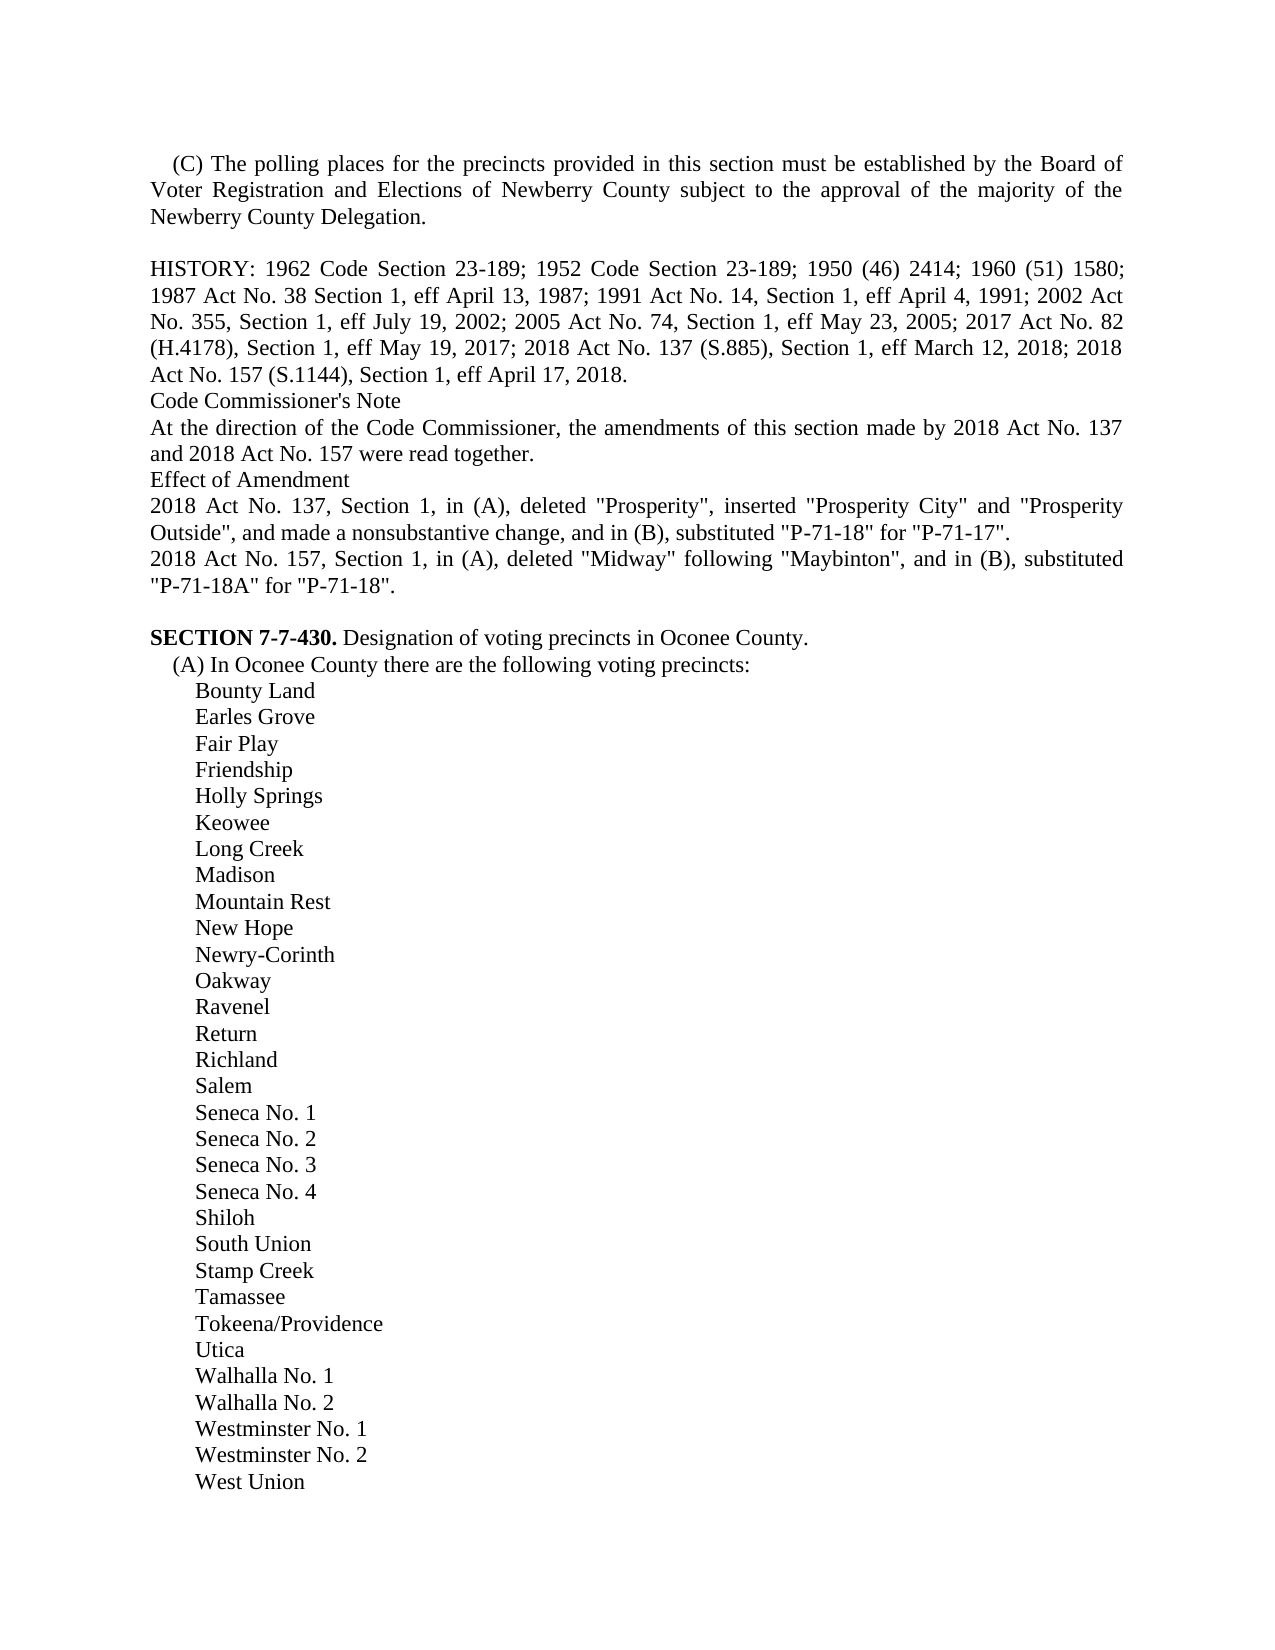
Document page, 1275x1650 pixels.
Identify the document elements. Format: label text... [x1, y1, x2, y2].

text New Hope [150, 914, 1125, 941]
text Ravenel [150, 993, 1125, 1020]
text Keowee [150, 809, 1125, 835]
text West Union [150, 1468, 1125, 1494]
text 2018 Act No. 137, Section 1, in (A), deleted "Prosperity", inserted "Prosperity City" and "Prosperity Outside", and made a nonsubstantive change, and in (B), substituted "P-71-18" for "P-71-17". [150, 493, 1125, 545]
text Utica [150, 1336, 1125, 1362]
text Westminster No. 1 [150, 1415, 1125, 1441]
text Long Creek [150, 835, 1125, 862]
text Seneca No. 2 [150, 1125, 1125, 1151]
text (C) The polling places for the precincts provided in this section must be established by the Board of Voter Registration and Elections of Newberry County subject to the approval of the majority of the Newberry County Delegation. [150, 150, 1125, 229]
text Richland [150, 1046, 1125, 1072]
text Code Commissioner's Note [150, 387, 1125, 413]
text Stamp Creek [150, 1257, 1125, 1283]
text Walhalla No. 2 [150, 1389, 1125, 1415]
text Seneca No. 1 [150, 1099, 1125, 1125]
text Westminster No. 2 [150, 1441, 1125, 1468]
text At the direction of the Code Commissioner, the amendments of this section made by 2018 Act No. 137 and 2018 Act No. 157 were read together. [150, 413, 1125, 466]
text Shiloh [150, 1204, 1125, 1231]
text Salem [150, 1072, 1125, 1099]
text Newry-Corinth [150, 941, 1125, 967]
text Madison [150, 862, 1125, 888]
text HISTORY: 1962 Code Section 23-189; 1952 Code Section 23-189; 1950 (46) 2414; 1960 (51) 1580; 1987 Act No. 38 Section 1, eff April 13, 1987; 1991 Act No. 14, Section 1, eff April 4, 1991; 2002 Act No. 355, Section 1, eff July 19, 2002; 2005 Act No. 74, Section 1, eff May 23, 2005; 2017 Act No. 82 (H.4178), Section 1, eff May 19, 2017; 2018 Act No. 137 (S.885), Section 1, eff March 12, 2018; 2018 Act No. 157 (S.1144), Section 1, eff April 17, 2018. [150, 255, 1125, 387]
text Effect of Amendment [150, 466, 1125, 493]
text Tokeena/Providence [150, 1309, 1125, 1336]
text Seneca No. 3 [150, 1151, 1125, 1178]
text South Union [150, 1231, 1125, 1257]
text Fair Play [150, 730, 1125, 756]
text Friendship [150, 756, 1125, 782]
text Mountain Rest [150, 888, 1125, 914]
text (A) In Oconee County there are the following voting precincts: [150, 651, 1125, 677]
text Oakway [150, 967, 1125, 993]
text Tamassee [150, 1283, 1125, 1309]
text SECTION 7-7-430. Designation of voting precincts in Oconee County. [150, 624, 1125, 651]
text Earles Grove [150, 703, 1125, 730]
text 2018 Act No. 157, Section 1, in (A), deleted "Midway" following "Maybinton", and in (B), substituted "P-71-18A" for "P-71-18". [150, 545, 1125, 598]
text Bounty Land [150, 677, 1125, 703]
text Walhalla No. 1 [150, 1362, 1125, 1389]
text Seneca No. 4 [150, 1178, 1125, 1204]
text Return [150, 1020, 1125, 1046]
text Holly Springs [150, 782, 1125, 809]
